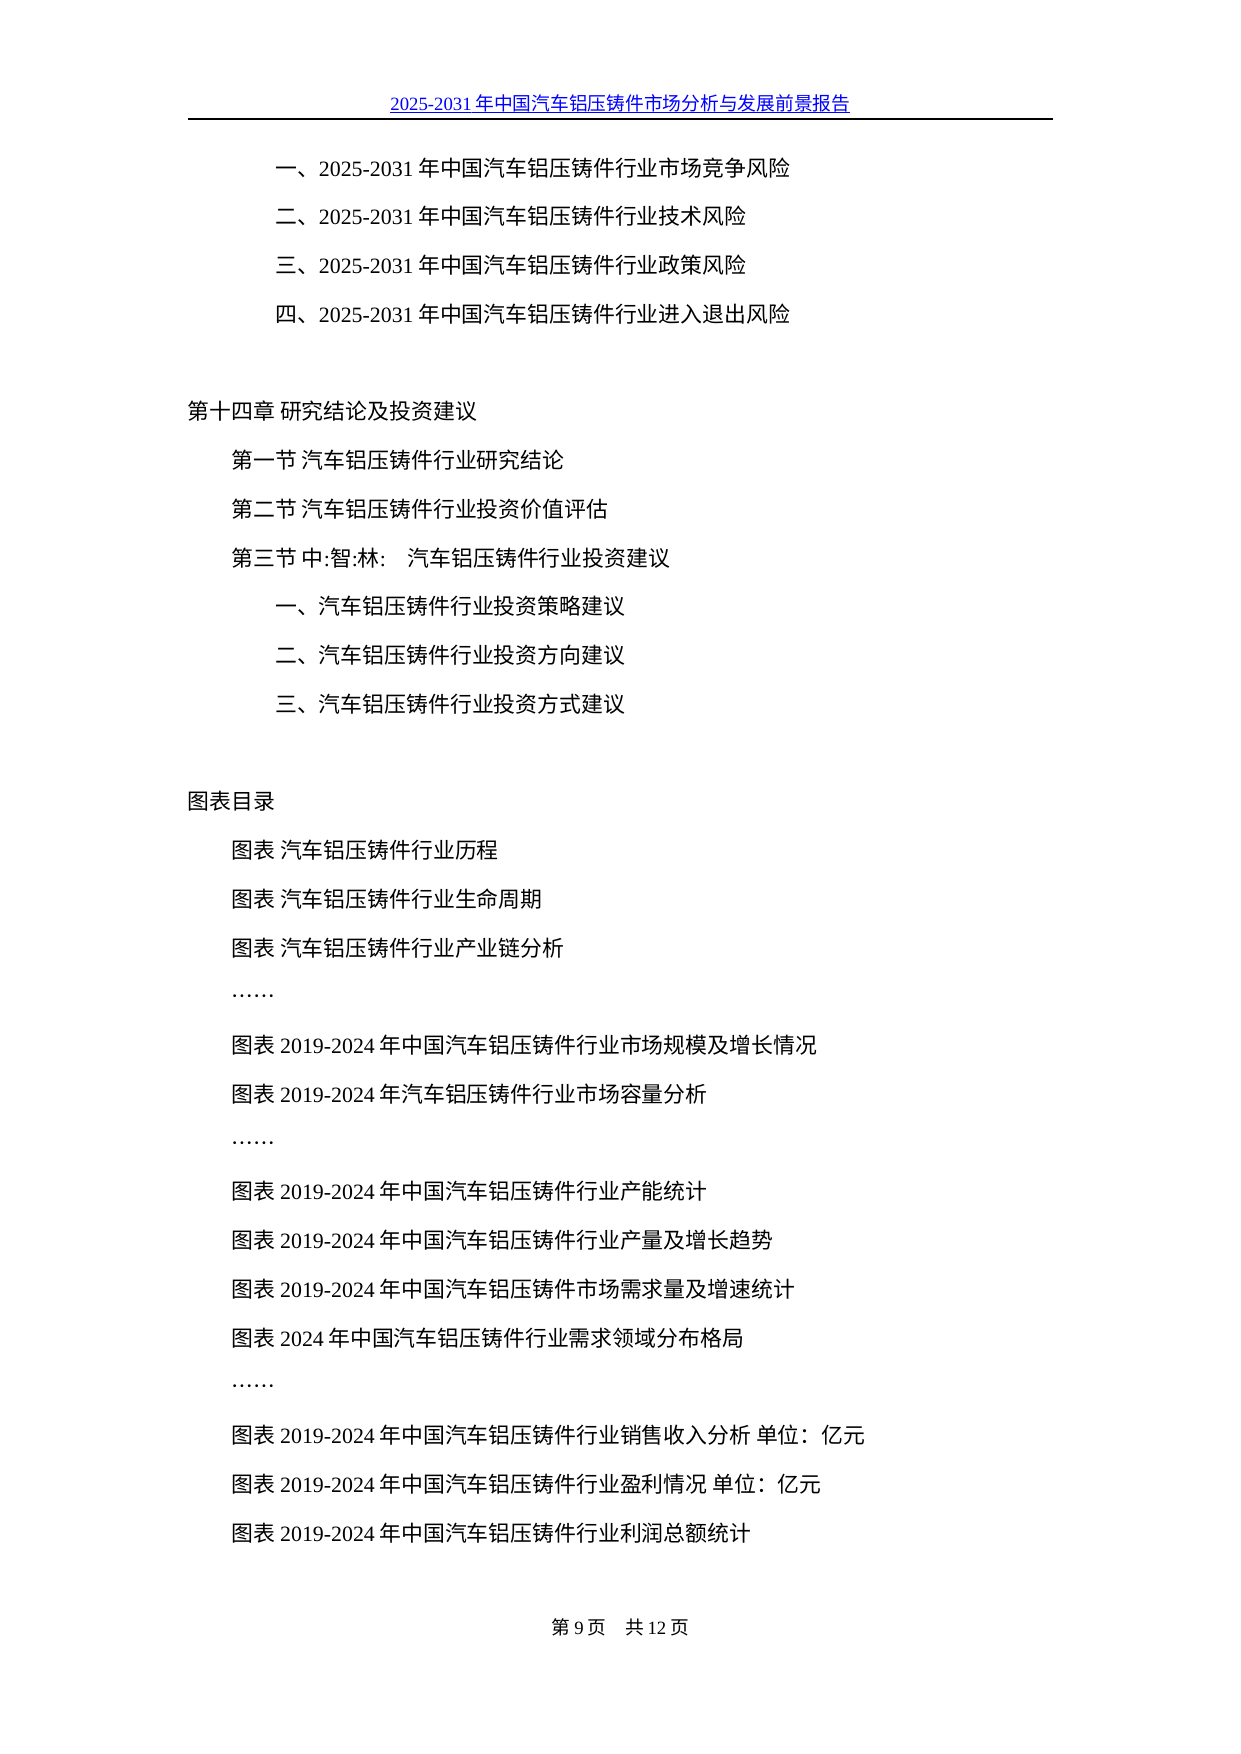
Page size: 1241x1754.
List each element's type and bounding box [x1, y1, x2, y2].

text [187, 150, 1053, 1548]
